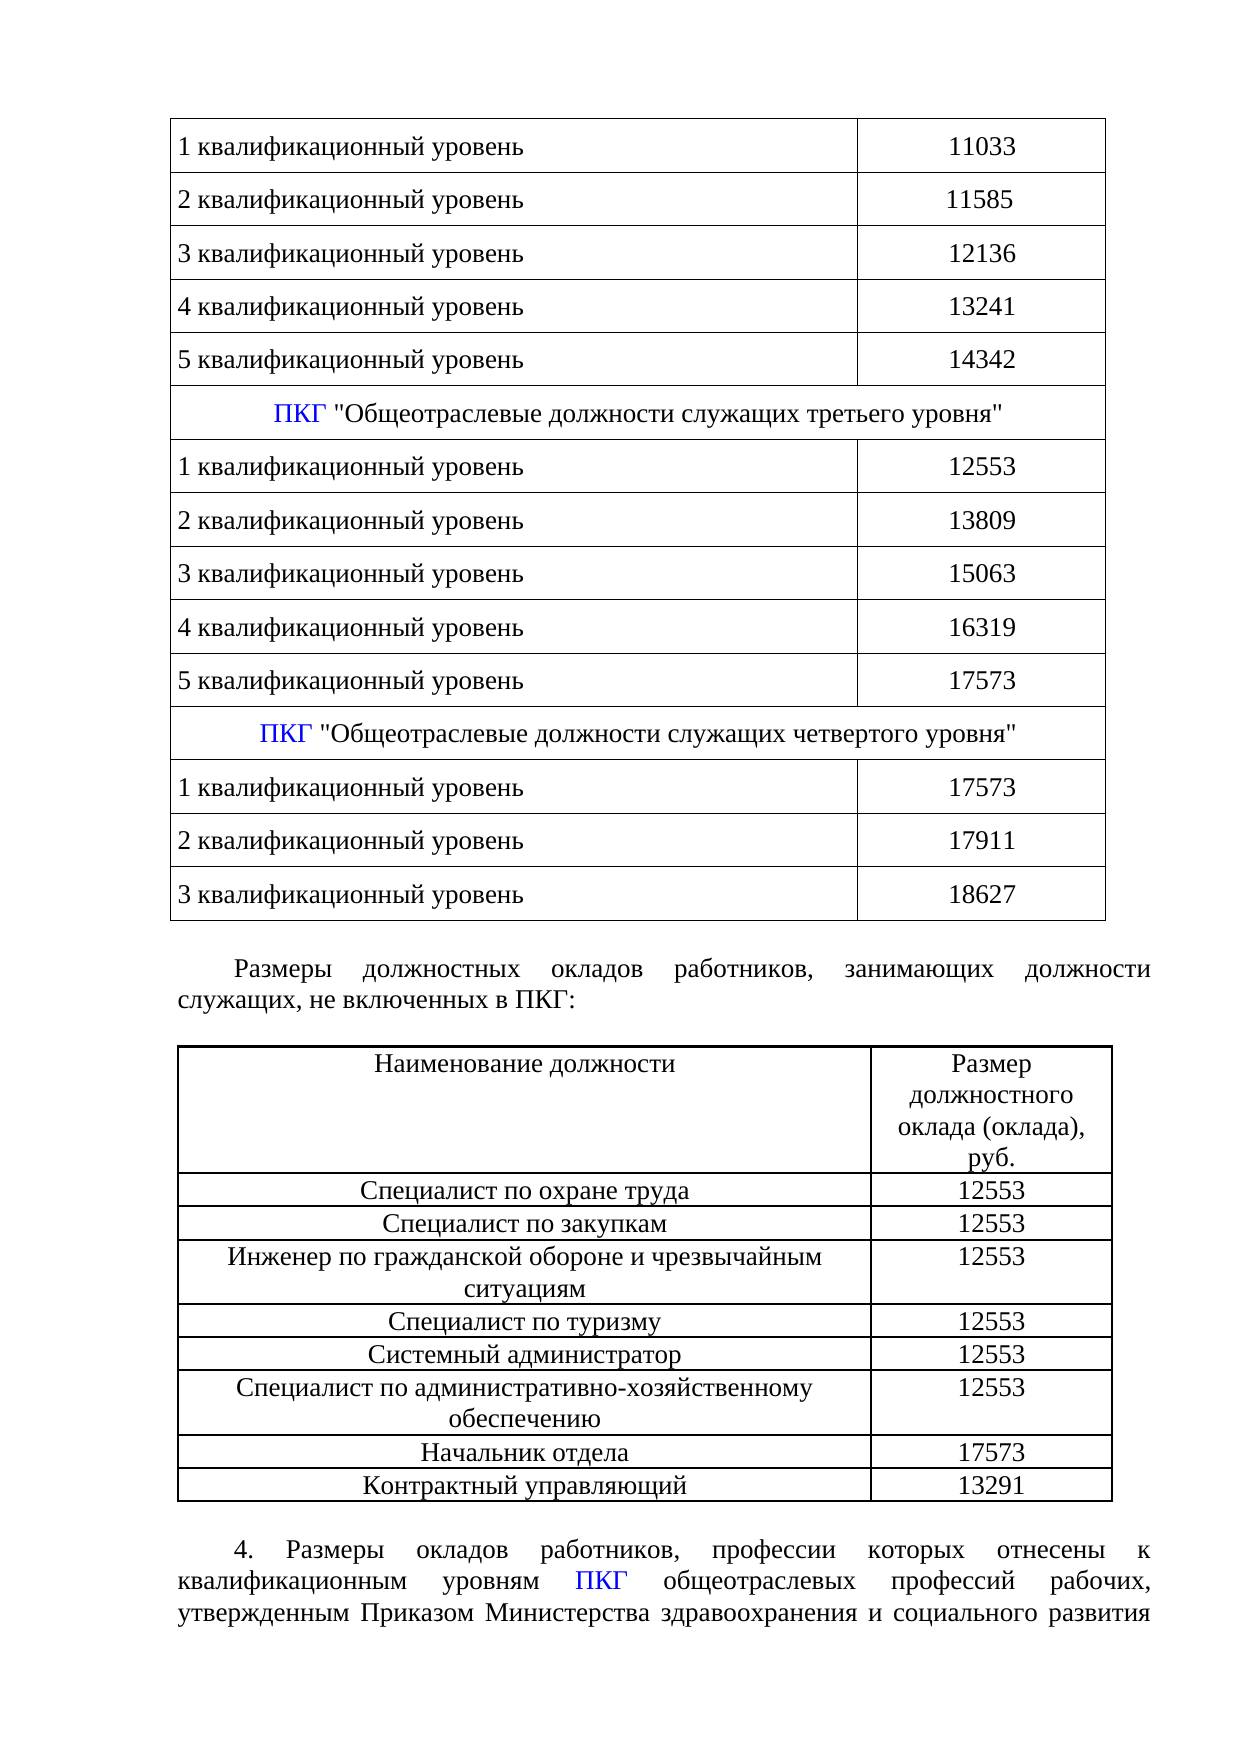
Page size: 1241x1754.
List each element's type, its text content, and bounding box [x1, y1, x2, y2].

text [177, 1533, 1152, 1627]
table_cell Контрактный управляющий [179, 1469, 870, 1500]
table_cell Специалист по туризму [179, 1305, 870, 1336]
table_header Размер должностного оклада (оклада), руб. [872, 1048, 1111, 1172]
table_cell 11033 [858, 119, 1105, 172]
table_cell Специалист по закупкам [179, 1207, 870, 1238]
table_cell 5 квалификационный уровень [171, 333, 857, 385]
table_cell ПКГ "Общеотраслевые должности служащих четвертого уровня" [171, 707, 1105, 759]
table_cell 15063 [858, 547, 1105, 599]
table_cell 12553 [872, 1371, 1111, 1434]
table_cell 3 квалификационный уровень [171, 867, 857, 920]
table_cell 13809 [858, 493, 1105, 546]
table_cell 14342 [858, 333, 1105, 385]
table_cell 17573 [858, 760, 1105, 813]
table_cell 1 квалификационный уровень [171, 119, 857, 172]
table_cell 12553 [872, 1305, 1111, 1336]
table_cell 2 квалификационный уровень [171, 173, 857, 225]
table_cell 13291 [872, 1469, 1111, 1500]
table_cell 18627 [858, 867, 1105, 920]
table_cell Начальник отдела [179, 1436, 870, 1467]
table_cell 13241 [858, 280, 1105, 332]
table_cell 5 квалификационный уровень [171, 654, 857, 706]
table_cell 17911 [858, 814, 1105, 866]
table_cell 12553 [858, 440, 1105, 492]
table_cell 2 квалификационный уровень [171, 493, 857, 546]
table_header Наименование должности [179, 1048, 870, 1172]
table_cell 1 квалификационный уровень [171, 440, 857, 492]
table_cell 4 квалификационный уровень [171, 280, 857, 332]
table_cell Специалист по административно-хозяйственному обеспечению [179, 1371, 870, 1434]
table_cell 12553 [872, 1338, 1111, 1369]
table_cell 1 квалификационный уровень [171, 760, 857, 813]
table_cell 3 квалификационный уровень [171, 547, 857, 599]
table_cell 12553 [872, 1241, 1111, 1303]
table_cell Инженер по гражданской обороне и чрезвычайным ситуациям [179, 1241, 870, 1303]
table_cell 11585 [858, 173, 1105, 225]
table_cell 17573 [872, 1436, 1111, 1467]
table_cell Специалист по охране труда [179, 1174, 870, 1205]
table_cell 2 квалификационный уровень [171, 814, 857, 866]
table_cell 12553 [872, 1207, 1111, 1238]
text Размеры должностных окладов работников, занимающих должности служащих, не включенных в ПКГ: [177, 952, 1152, 1014]
table_cell 16319 [858, 600, 1105, 652]
table_cell 17573 [858, 654, 1105, 706]
table_cell 3 квалификационный уровень [171, 226, 857, 278]
table_cell 4 квалификационный уровень [171, 600, 857, 652]
table_cell ПКГ "Общеотраслевые должности служащих третьего уровня" [171, 386, 1105, 439]
table_cell Системный администратор [179, 1338, 870, 1369]
table_cell 12553 [872, 1174, 1111, 1205]
table_cell 12136 [858, 226, 1105, 278]
